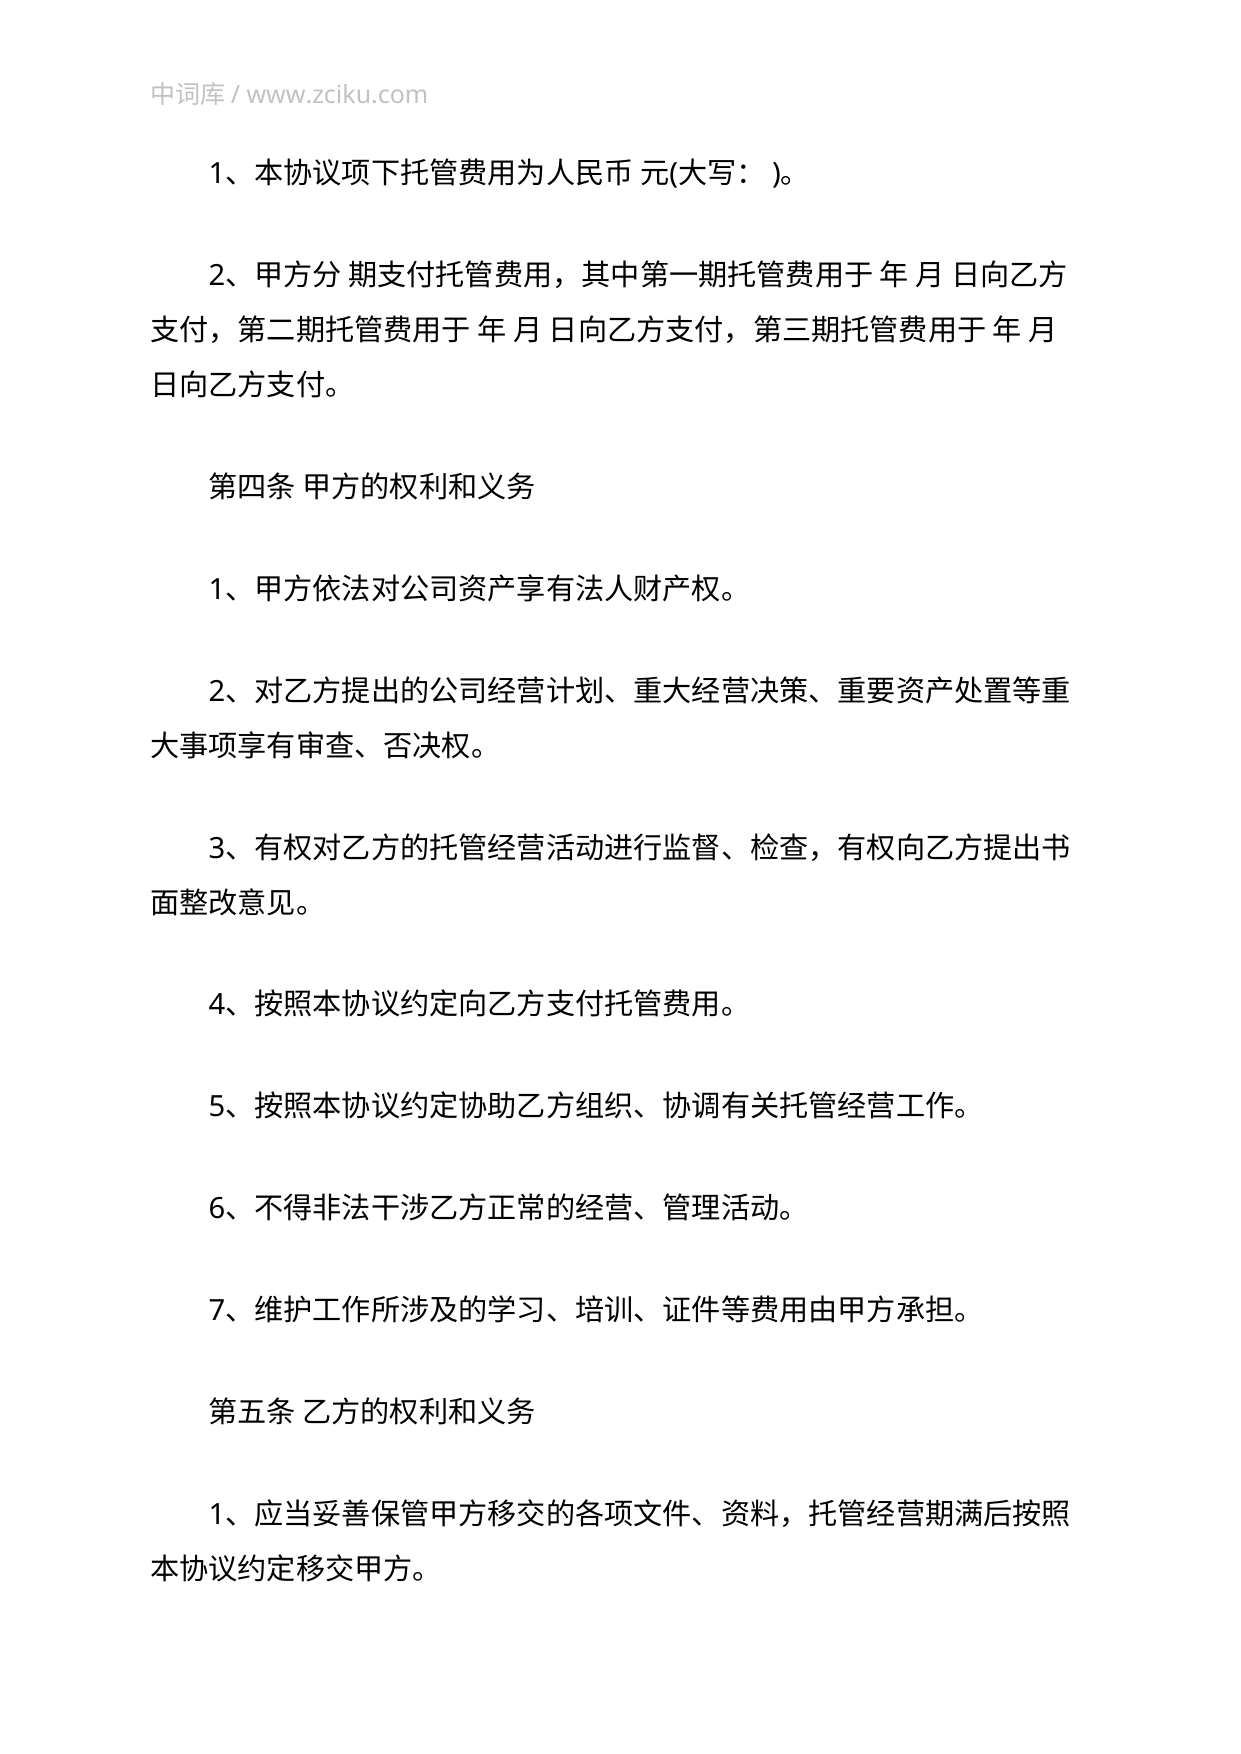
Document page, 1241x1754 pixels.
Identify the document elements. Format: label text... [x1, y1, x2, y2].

text 第四条 甲方的权利和义务 [150, 464, 1090, 506]
text 2、甲方分 期支付托管费用，其中第一期托管费用于 年 月 日向乙方支付，第二期托管费用于 年 月 日向乙方支付，第三期托管费用于 年 月 日向乙方支付。 [150, 252, 1090, 404]
text 第五条 乙方的权利和义务 [150, 1389, 1090, 1431]
text 5、按照本协议约定协助乙方组织、协调有关托管经营工作。 [150, 1083, 1090, 1125]
text 1、本协议项下托管费用为人民币 元(大写： )。 [150, 150, 1090, 192]
text 1、甲方依法对公司资产享有法人财产权。 [150, 565, 1090, 608]
text 6、不得非法干涉乙方正常的经营、管理活动。 [150, 1185, 1090, 1227]
text 2、对乙方提出的公司经营计划、重大经营决策、重要资产处置等重大事项享有审查、否决权。 [150, 667, 1090, 765]
text 4、按照本协议约定向乙方支付托管费用。 [150, 981, 1090, 1023]
text 7、维护工作所涉及的学习、培训、证件等费用由甲方承担。 [150, 1287, 1090, 1329]
text 3、有权对乙方的托管经营活动进行监督、检查，有权向乙方提出书面整改意见。 [150, 824, 1090, 921]
text 1、应当妥善保管甲方移交的各项文件、资料，托管经营期满后按照本协议约定移交甲方。 [150, 1491, 1090, 1588]
